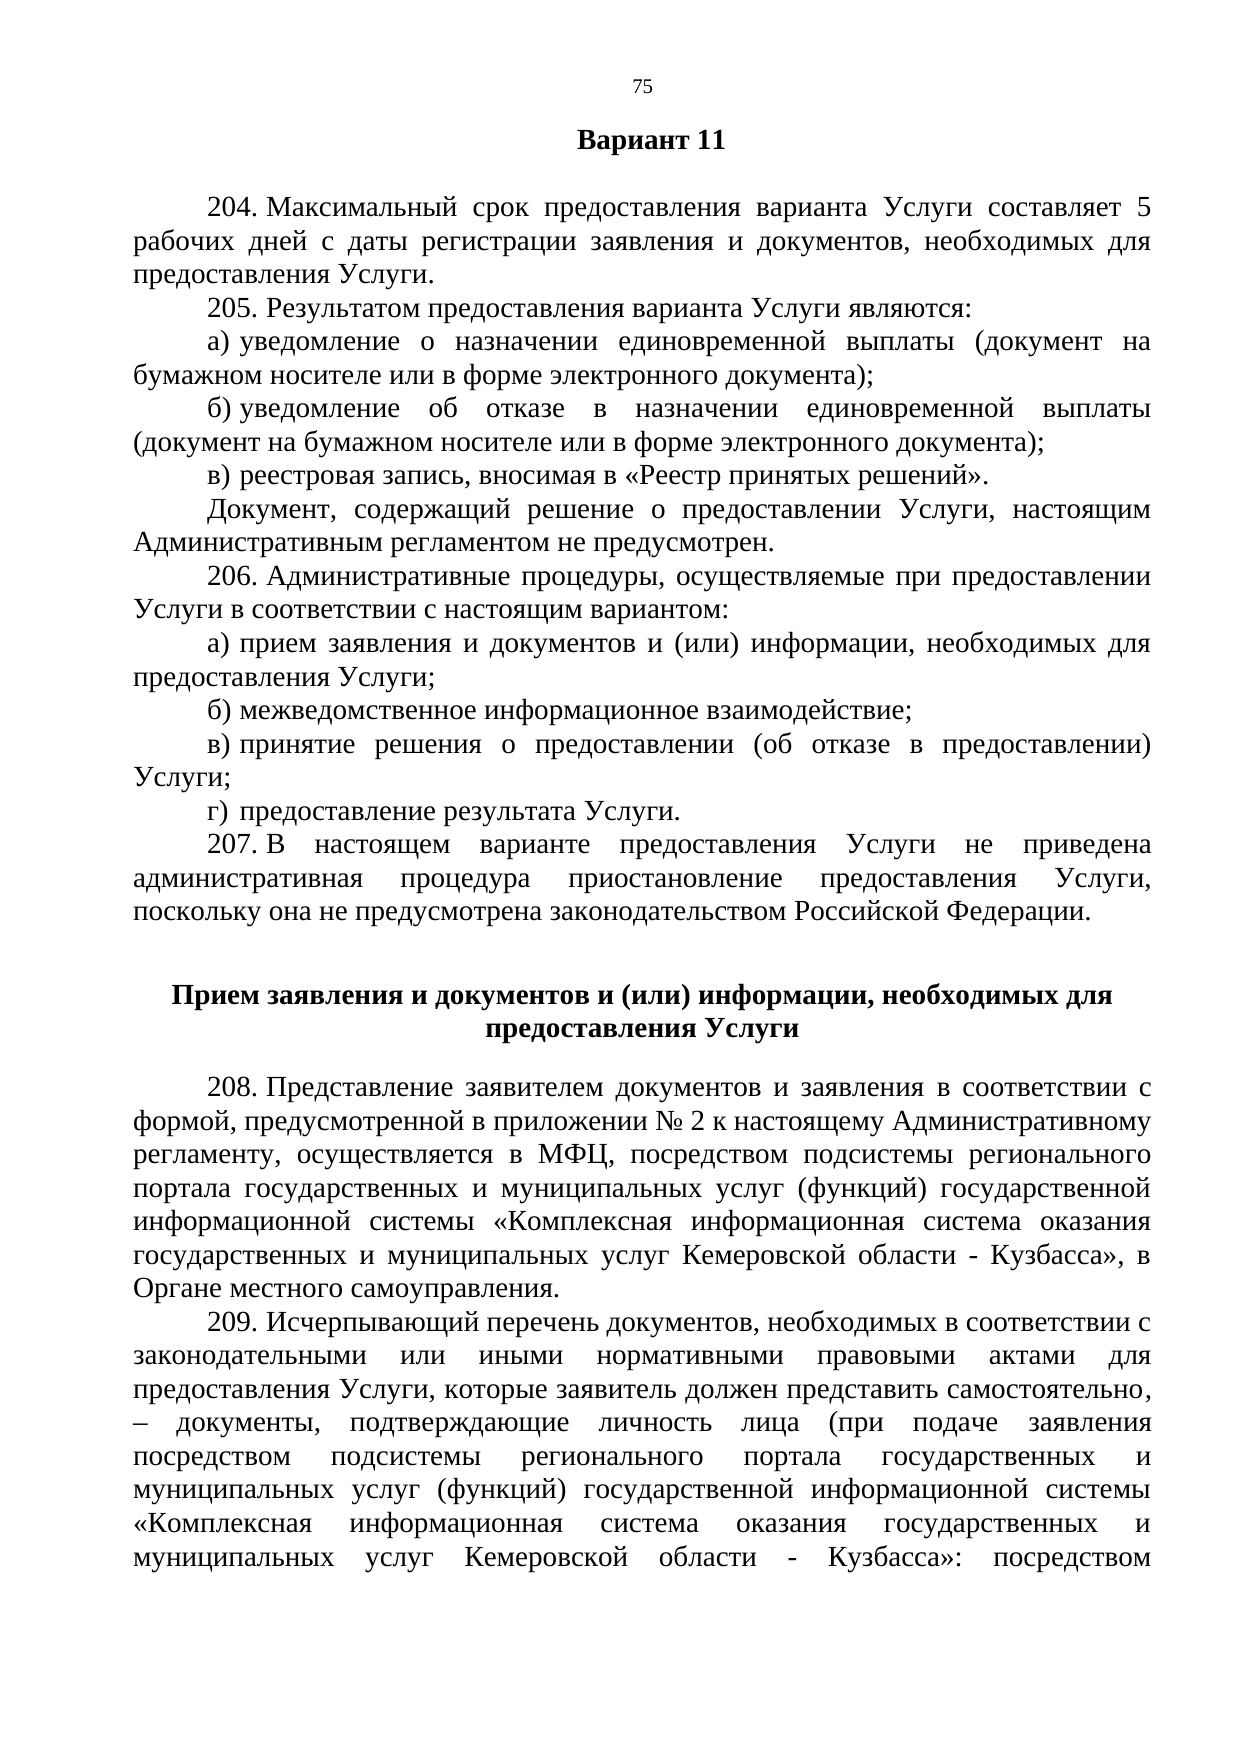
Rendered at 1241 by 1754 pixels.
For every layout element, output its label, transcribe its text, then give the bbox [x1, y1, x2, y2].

list Результатом предоставления варианта Услуги являются: [133, 290, 1152, 323]
list В настоящем варианте предоставления Услуги не приведена административная процедура приостановление предоставления Услуги, поскольку она не предусмотрена законодательством Российской Федерации. [133, 826, 1152, 927]
list принятие решения о предоставлении (об отказе в предоставлении) Услуги; [133, 726, 1152, 793]
list Административные процедуры, осуществляемые при предоставлении Услуги в соответствии с настоящим вариантом: [133, 558, 1152, 625]
text Документ, содержащий решение о предоставлении Услуги, настоящим Административным регламентом не предусмотрен. [133, 491, 1152, 558]
text Прием заявления и документов и (или) информации, необходимых для предоставления Услуги [133, 977, 1152, 1044]
list межведомственное информационное взаимодействие; [133, 692, 1152, 726]
list Максимальный срок предоставления варианта Услуги составляет 5 рабочих дней с даты регистрации заявления и документов, необходимых для предоставления Услуги. [133, 189, 1152, 290]
list реестровая запись, вносимая в «Реестр принятых решений». [133, 457, 1152, 491]
list прием заявления и документов и (или) информации, необходимых для предоставления Услуги; [133, 625, 1152, 692]
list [133, 1304, 1152, 1572]
list уведомление об отказе в назначении единовременной выплаты (документ на бумажном носителе или в форме электронного документа); [133, 390, 1152, 457]
list уведомление о назначении единовременной выплаты (документ на бумажном носителе или в форме электронного документа); [133, 323, 1152, 390]
list предоставление результата Услуги. [133, 793, 1152, 826]
list Представление заявителем документов и заявления в соответствии с формой, предусмотренной в приложении № 2 к настоящему Административному регламенту, осуществляется в МФЦ, посредством подсистемы регионального портала государственных и муниципальных услуг (функций) государственной информационной системы «Комплексная информационная система оказания государственных и муниципальных услуг Кемеровской области - Кузбасса», в Органе местного самоуправления. [133, 1069, 1152, 1304]
